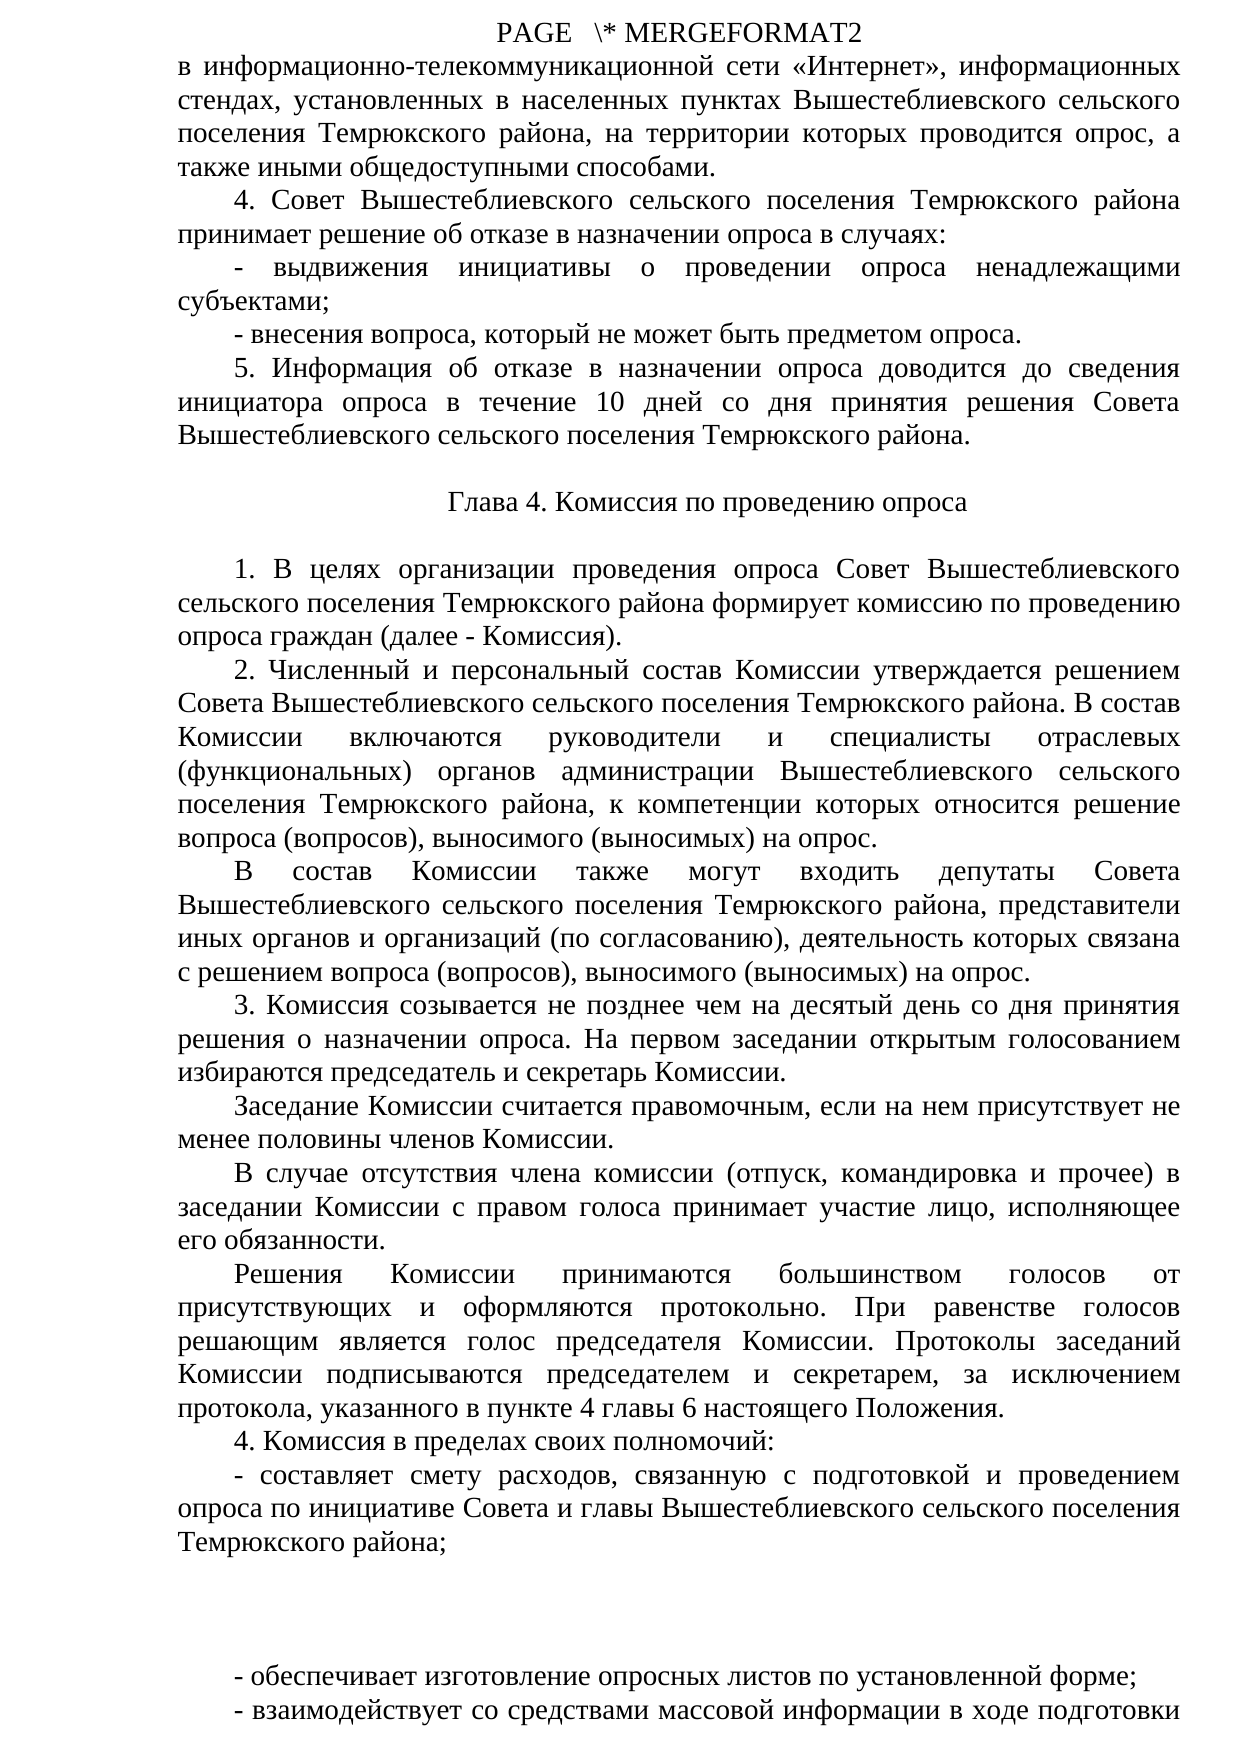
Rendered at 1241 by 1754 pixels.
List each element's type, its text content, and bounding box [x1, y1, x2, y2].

text 1. В целях организации проведения опроса Совет Вышестеблиевского сельского поселения Темрюкского района формирует комиссию по проведению опроса граждан (далее - Комиссия). [177, 551, 1181, 652]
text 4. Совет Вышестеблиевского сельского поселения Темрюкского района принимает решение об отказе в назначении опроса в случаях: [177, 182, 1181, 249]
text - обеспечивает изготовление опросных листов по установленной форме; [177, 1658, 1181, 1692]
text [177, 1692, 1181, 1725]
text Глава 4. Комиссия по проведению опроса [177, 484, 1181, 518]
text В состав Комиссии также могут входить депутаты Совета Вышестеблиевского сельского поселения Темрюкского района, представители иных органов и организаций (по согласованию), деятельность которых связана с решением вопроса (вопросов), выносимого (выносимых) на опрос. [177, 853, 1181, 987]
text Решения Комиссии принимаются большинством голосов от присутствующих и оформляются протокольно. При равенстве голосов решающим является голос председателя Комиссии. Протоколы заседаний Комиссии подписываются председателем и секретарем, за исключением протокола, указанного в пункте 4 главы 6 настоящего Положения. [177, 1256, 1181, 1423]
text В случае отсутствия члена комиссии (отпуск, командировка и прочее) в заседании Комиссии с правом голоса принимает участие лицо, исполняющее его обязанности. [177, 1155, 1181, 1256]
text - внесения вопроса, который не может быть предметом опроса. [177, 317, 1181, 350]
text 2. Численный и персональный состав Комиссии утверждается решением Совета Вышестеблиевского сельского поселения Темрюкского района. В состав Комиссии включаются руководители и специалисты отраслевых (функциональных) органов администрации Вышестеблиевского сельского поселения Темрюкского района, к компетенции которых относится решение вопроса (вопросов), выносимого (выносимых) на опрос. [177, 652, 1181, 853]
text Заседание Комиссии считается правомочным, если на нем присутствует не менее половины членов Комиссии. [177, 1088, 1181, 1155]
text 4. Комиссия в пределах своих полномочий: [177, 1423, 1181, 1457]
text - составляет смету расходов, связанную с подготовкой и проведением опроса по инициативе Совета и главы Вышестеблиевского сельского поселения Темрюкского района; [177, 1457, 1181, 1558]
text - выдвижения инициативы о проведении опроса ненадлежащими субъектами; [177, 249, 1181, 317]
text 5. Информация об отказе в назначении опроса доводится до сведения инициатора опроса в течение 10 дней со дня принятия решения Совета Вышестеблиевского сельского поселения Темрюкского района. [177, 350, 1181, 451]
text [177, 48, 1181, 182]
text 3. Комиссия созывается не позднее чем на десятый день со дня принятия решения о назначении опроса. На первом заседании открытым голосованием избираются председатель и секретарь Комиссии. [177, 987, 1181, 1088]
